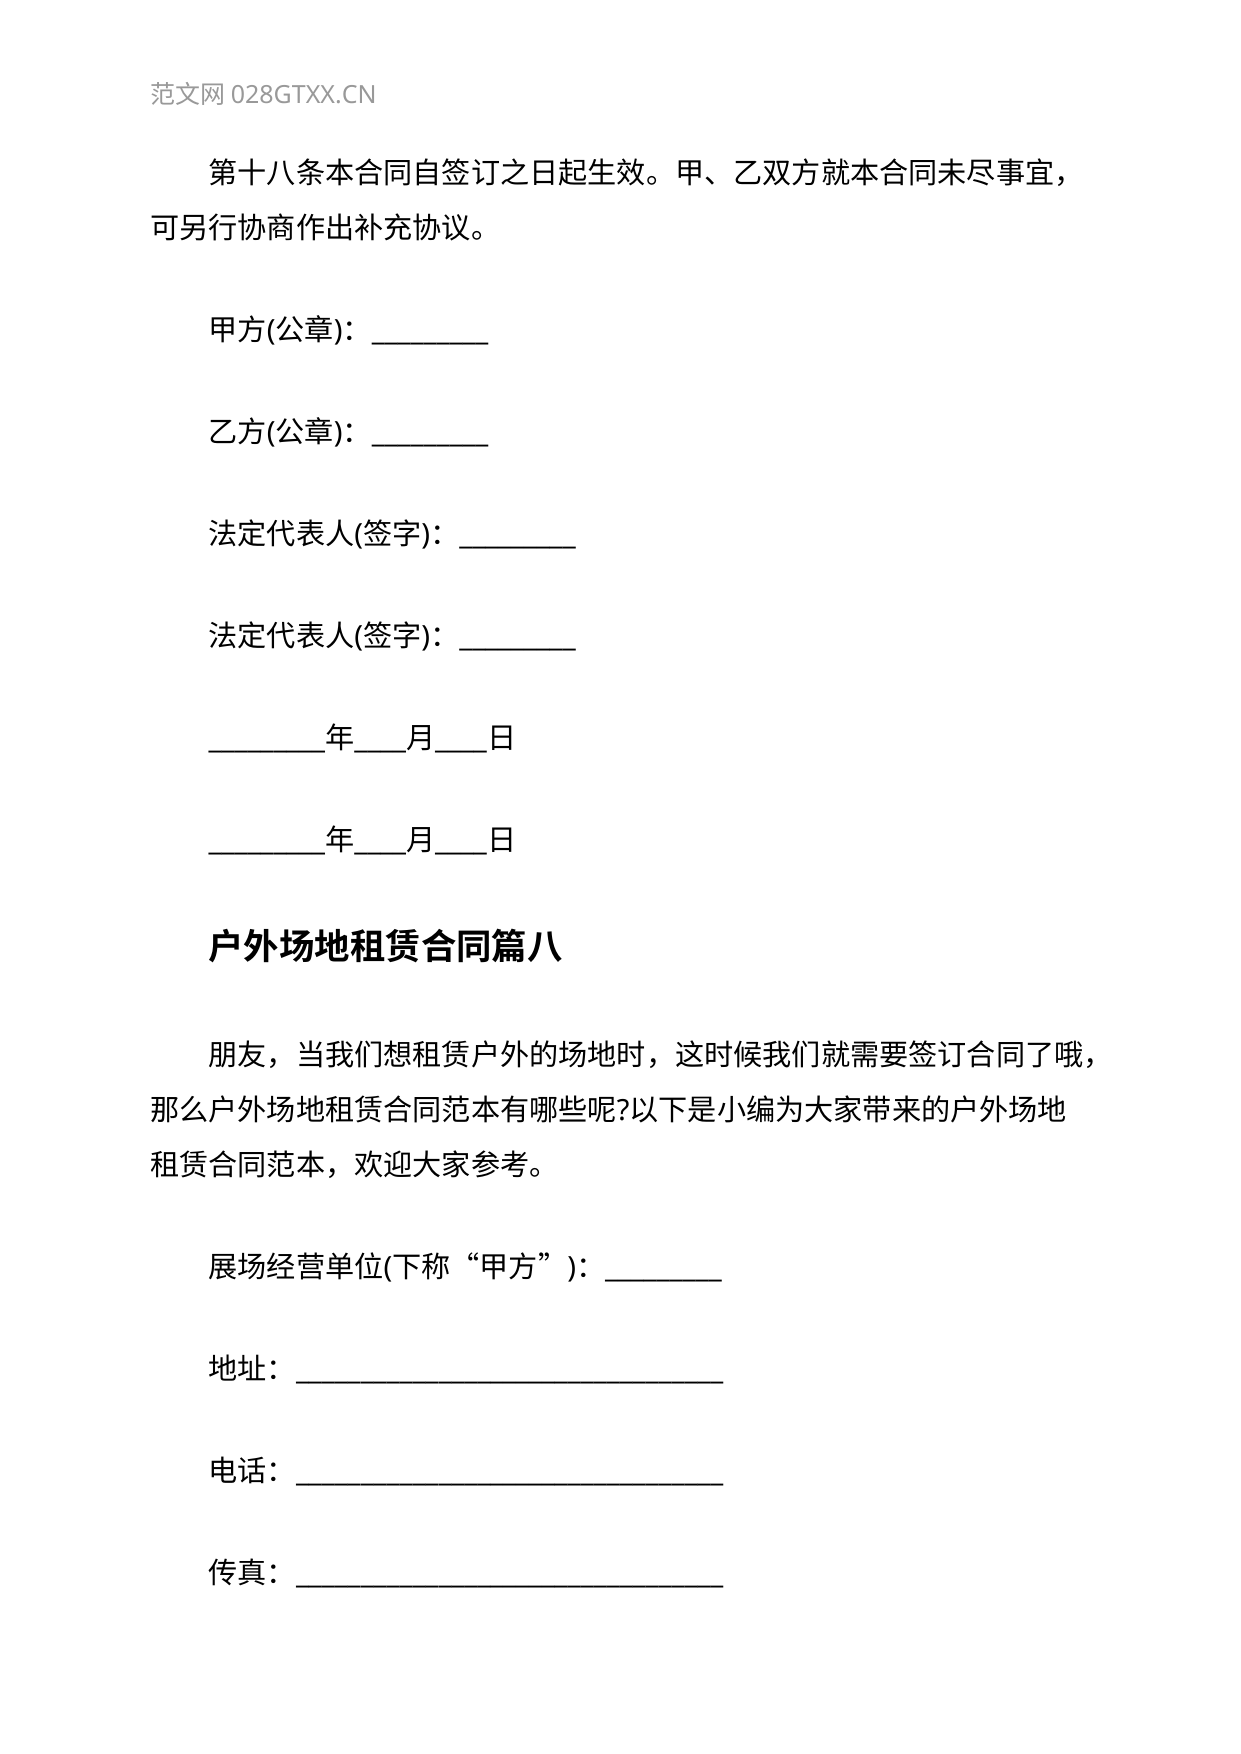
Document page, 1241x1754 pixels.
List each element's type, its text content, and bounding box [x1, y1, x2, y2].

text 法定代表人(签字)：_________ [150, 511, 1090, 553]
text _________年____月____日 [150, 817, 1090, 859]
text 展场经营单位(下称“甲方”)：_________ [150, 1244, 1090, 1286]
text 户外场地租赁合同篇八 [150, 918, 1090, 970]
text _________年____月____日 [150, 714, 1090, 757]
text 地址：_________________________________ [150, 1346, 1090, 1388]
text 甲方(公章)：_________ [150, 307, 1090, 349]
text 传真：_________________________________ [150, 1549, 1090, 1592]
text 乙方(公章)：_________ [150, 409, 1090, 451]
text 朋友，当我们想租赁户外的场地时，这时候我们就需要签订合同了哦，那么户外场地租赁合同范本有哪些呢?以下是小编为大家带来的户外场地租赁合同范本，欢迎大家参考。 [150, 1032, 1090, 1184]
text 电话：_________________________________ [150, 1448, 1090, 1490]
text 法定代表人(签字)：_________ [150, 613, 1090, 655]
text 第十八条本合同自签订之日起生效。甲、乙双方就本合同未尽事宜，可另行协商作出补充协议。 [150, 150, 1090, 247]
